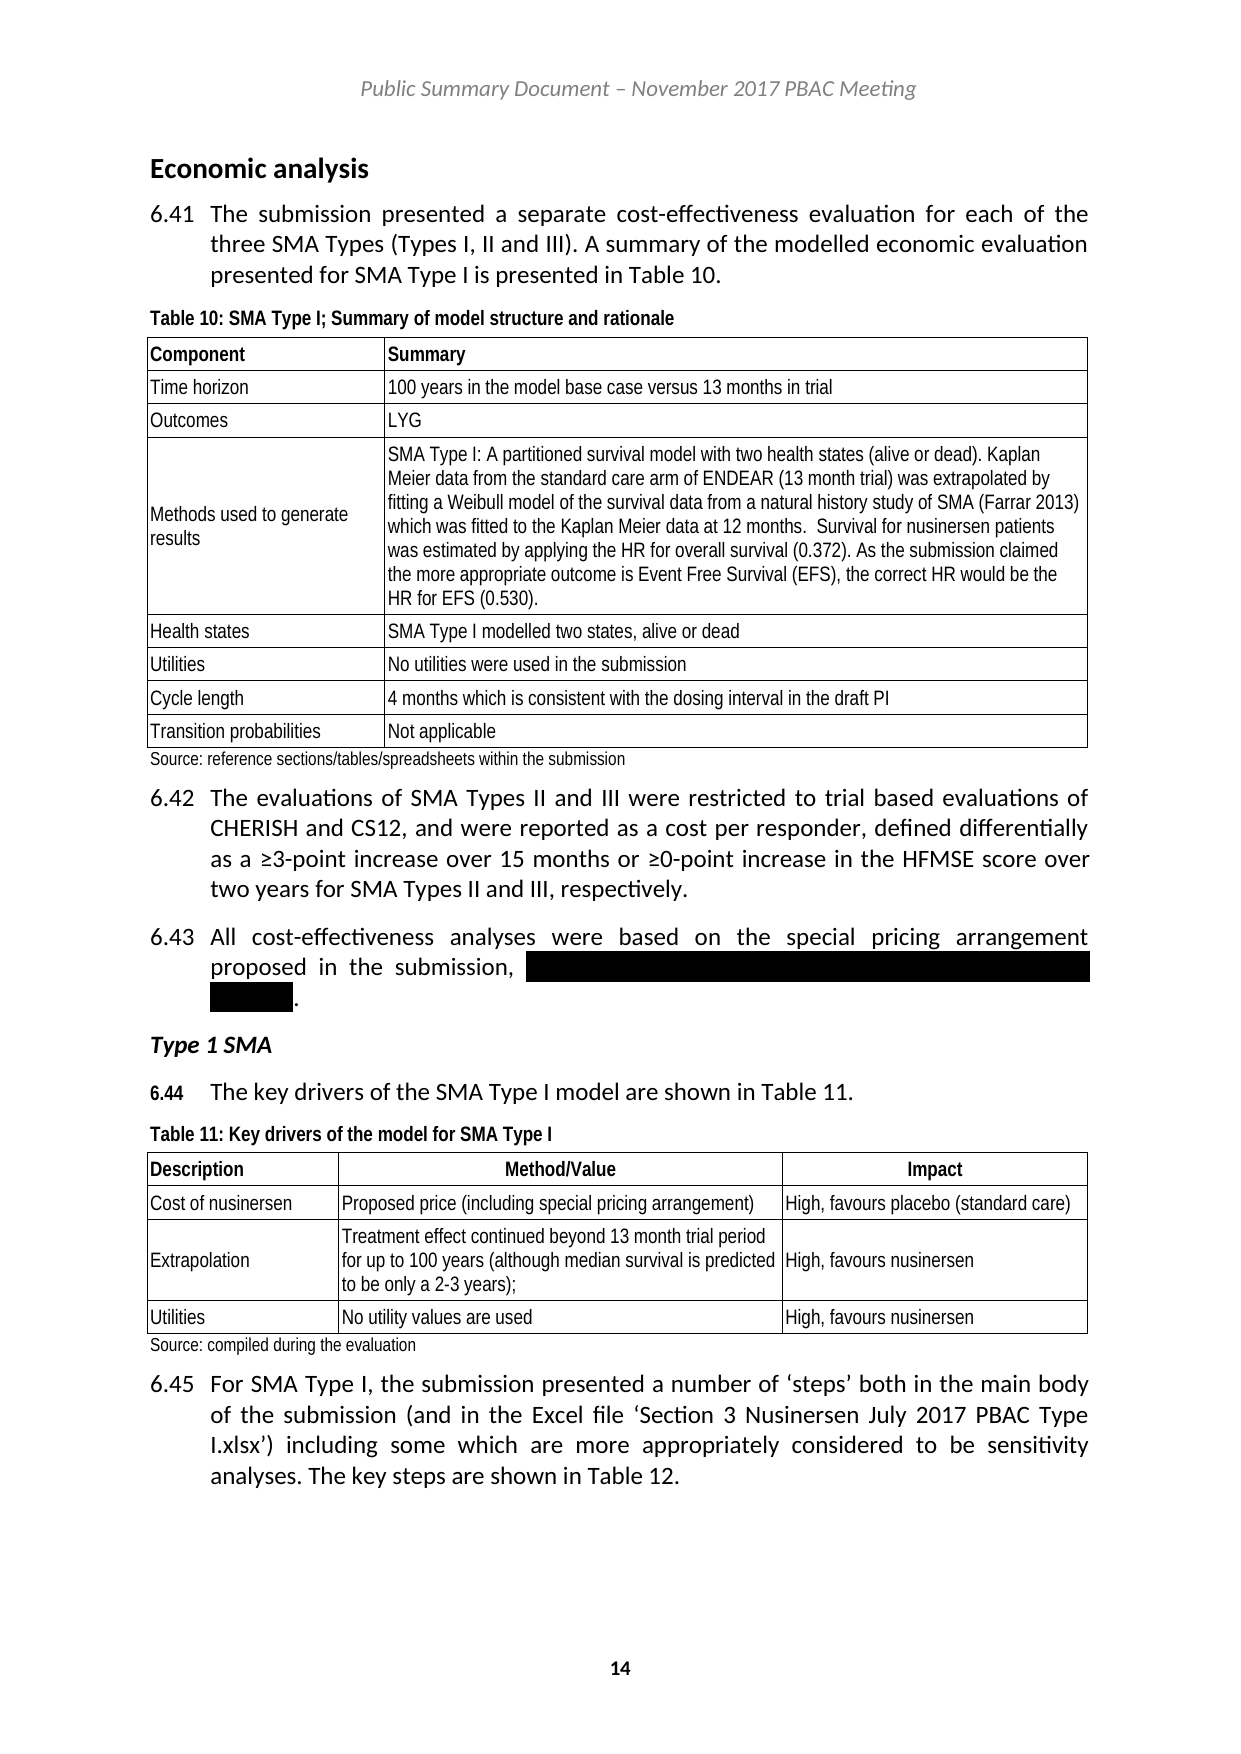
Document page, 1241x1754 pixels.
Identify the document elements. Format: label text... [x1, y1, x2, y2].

text Source: compiled during the evaluation [150, 1334, 1090, 1356]
table_header Summary [385, 338, 1087, 370]
table_cell Methods used to generate results [148, 438, 384, 614]
table_header Component [148, 338, 384, 370]
subtitle Table 11: Key drivers of the model for SMA Type I [150, 1122, 1090, 1146]
table_cell No utilities were used in the submission [385, 648, 1087, 680]
table_header Description [148, 1153, 338, 1185]
table_header Method/Value [339, 1153, 782, 1185]
table_cell Outcomes [148, 404, 384, 437]
table_cell Proposed price (including special pricing arrangement) [339, 1186, 782, 1218]
table_cell Cycle length [148, 681, 384, 714]
table_cell SMA Type I modelled two states, alive or dead [385, 615, 1087, 647]
table_cell Not applicable [385, 715, 1087, 747]
table_header Impact [783, 1153, 1087, 1185]
list The key drivers of the SMA Type I model are shown in Table 11. [150, 1076, 1090, 1107]
table_cell Transition probabilities [148, 715, 384, 747]
list The submission presented a separate cost-effectiveness evaluation for each of the three SMA Types (Types I, II and III). A summary of the modelled economic evaluation presented for SMA Type I is presented in Table 10. [150, 198, 1090, 290]
table_cell Health states [148, 615, 384, 647]
table_cell Extrapolation [148, 1220, 338, 1300]
table_cell High, favours placebo (standard care) [783, 1186, 1087, 1218]
table_cell SMA Type I: A partitioned survival model with two health states (alive or dead). Kaplan Meier data from the standard care arm of ENDEAR (13 month trial) was extrapolated by fitting a Weibull model of the survival data from a natural history study of SMA (Farrar 2013) which was fitted to the Kaplan Meier data at 12 months. Survival for nusinersen patients was estimated by applying the HR for overall survival (0.372). As the submission claimed the more appropriate outcome is Event Free Survival (EFS), the correct HR would be the HR for EFS (0.530). [385, 438, 1087, 614]
table_cell 100 years in the model base case versus 13 months in trial [385, 371, 1087, 403]
subtitle Economic analysis [150, 150, 1090, 186]
table_cell High, favours nusinersen [783, 1301, 1087, 1333]
table_cell Utilities [148, 648, 384, 680]
list All cost-effectiveness analyses were based on the special pricing arrangement proposed in the submission, '''''''' ''''''' '''' ''''''' '''''''' ''''''' '''''''''''''' ''''''''''' '''''''''''' ''''' '''''''''''''''. [150, 921, 1090, 1012]
table_cell 4 months which is consistent with the dosing interval in the draft PI [385, 681, 1087, 714]
subtitle Table 10: SMA Type I; Summary of model structure and rationale [150, 306, 1090, 330]
table_cell Treatment effect continued beyond 13 month trial period for up to 100 years (although median survival is predicted to be only a 2-3 years); [339, 1220, 782, 1300]
table_cell No utility values are used [339, 1301, 782, 1333]
table_cell LYG [385, 404, 1087, 437]
table_cell High, favours nusinersen [783, 1220, 1087, 1300]
table_cell Utilities [148, 1301, 338, 1333]
list For SMA Type I, the submission presented a number of ‘steps’ both in the main body of the submission (and in the Excel file ‘Section 3 Nusinersen July 2017 PBAC Type I.xlsx’) including some which are more appropriately considered to be sensitivity analyses. The key steps are shown in Table 12. [150, 1368, 1090, 1490]
text Source: reference sections/tables/spreadsheets within the submission [150, 748, 1090, 769]
list The evaluations of SMA Types II and III were restricted to trial based evaluations of CHERISH and CS12, and were reported as a cost per responder, defined differentially as a ≥3-point increase over 15 months or ≥0-point increase in the HFMSE score over two years for SMA Types II and III, respectively. [150, 782, 1090, 904]
table_cell Cost of nusinersen [148, 1186, 338, 1218]
text Type 1 SMA [150, 1029, 1090, 1059]
table_cell Time horizon [148, 371, 384, 403]
